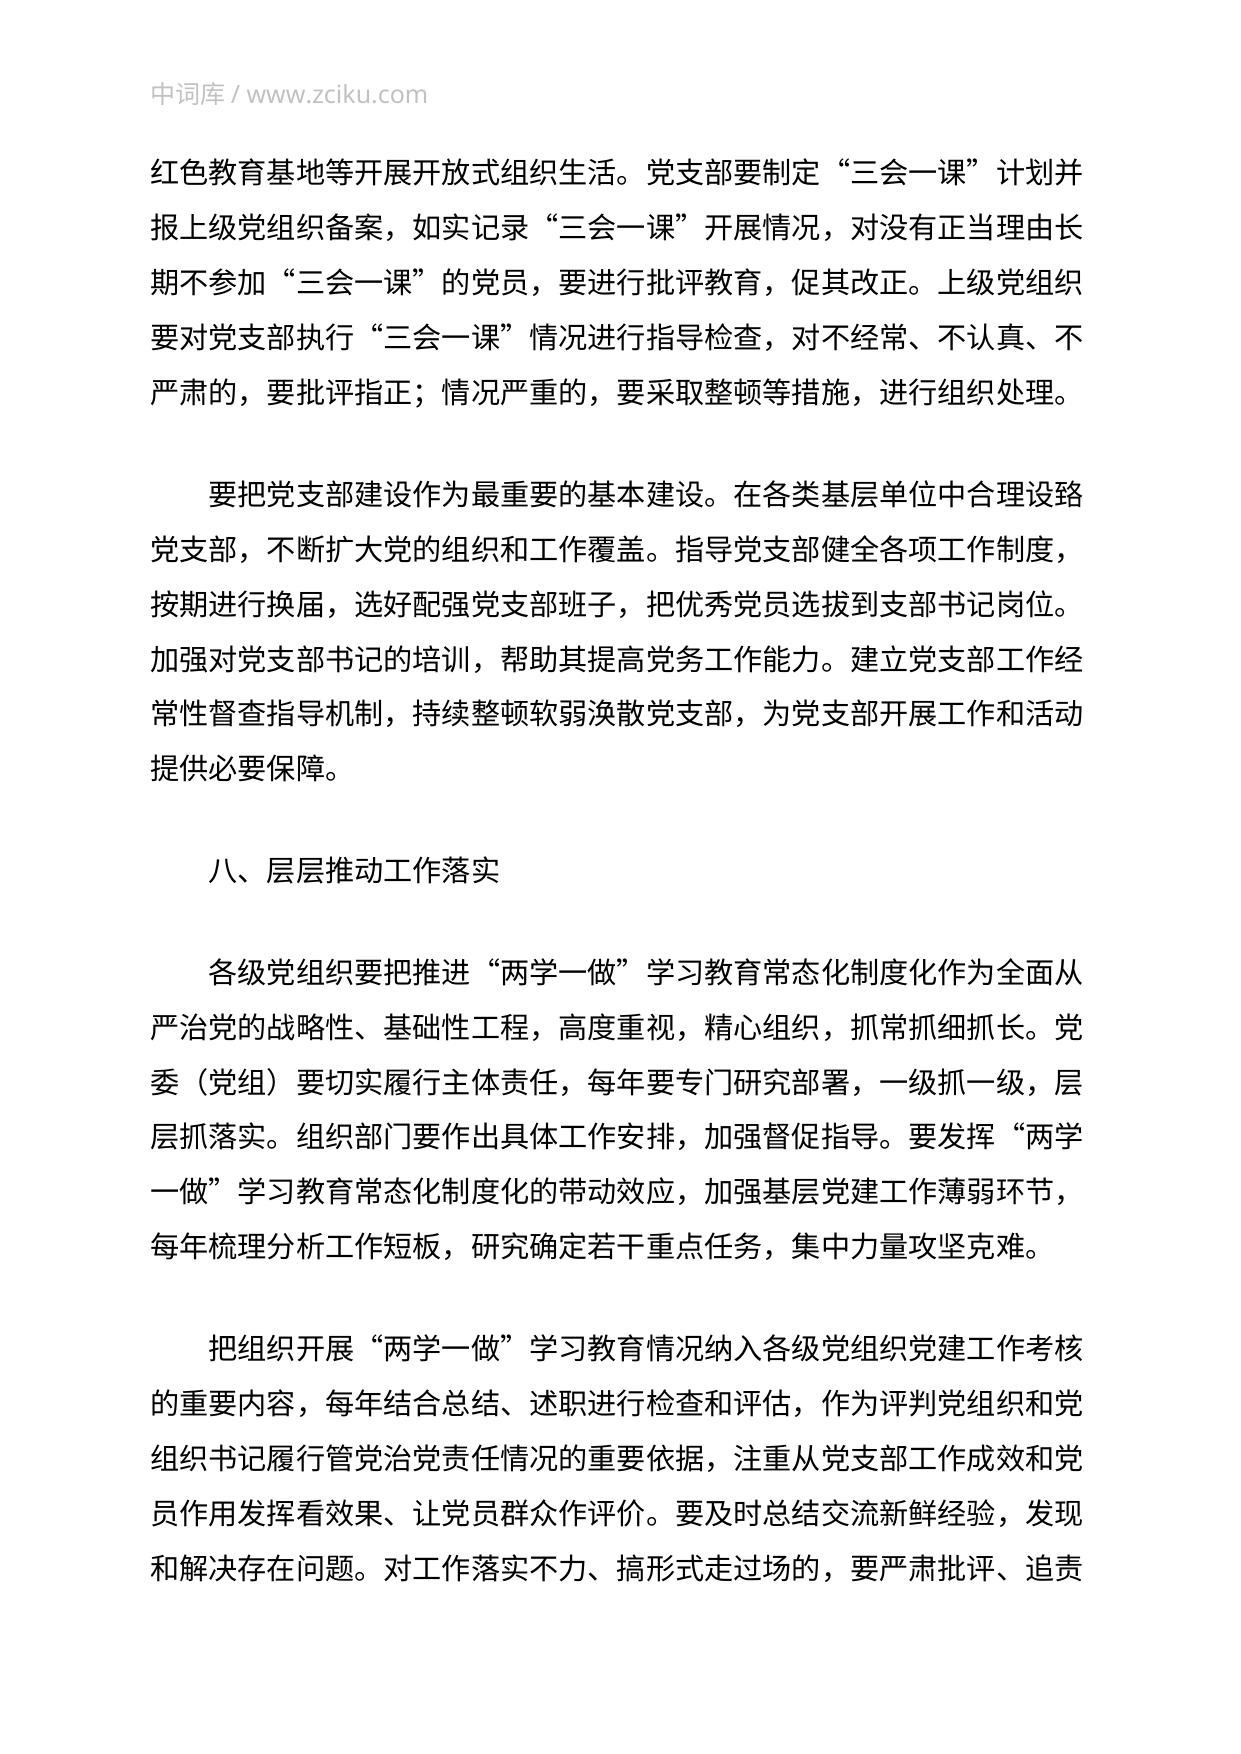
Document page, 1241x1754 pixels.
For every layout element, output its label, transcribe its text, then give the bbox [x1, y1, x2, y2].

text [150, 150, 1090, 412]
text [150, 1326, 1090, 1587]
text 八、层层推动工作落实 [150, 848, 1090, 890]
text 各级党组织要把推进“两学一做”学习教育常态化制度化作为全面从严治党的战略性、基础性工程，高度重视，精心组织，抓常抓细抓长。党委（党组）要切实履行主体责任，每年要专门研究部署，一级抓一级，层层抓落实。组织部门要作出具体工作安排，加强督促指导。要发挥“两学一做”学习教育常态化制度化的带动效应，加强基层党建工作薄弱环节，每年梳理分析工作短板，研究确定若干重点任务，集中力量攻坚克难。 [150, 949, 1090, 1266]
text 要把党支部建设作为最重要的基本建设。在各类基层单位中合理设臵党支部，不断扩大党的组织和工作覆盖。指导党支部健全各项工作制度，按期进行换届，选好配强党支部班子，把优秀党员选拔到支部书记岗位。加强对党支部书记的培训，帮助其提高党务工作能力。建立党支部工作经常性督查指导机制，持续整顿软弱涣散党支部，为党支部开展工作和活动提供必要保障。 [150, 471, 1090, 788]
